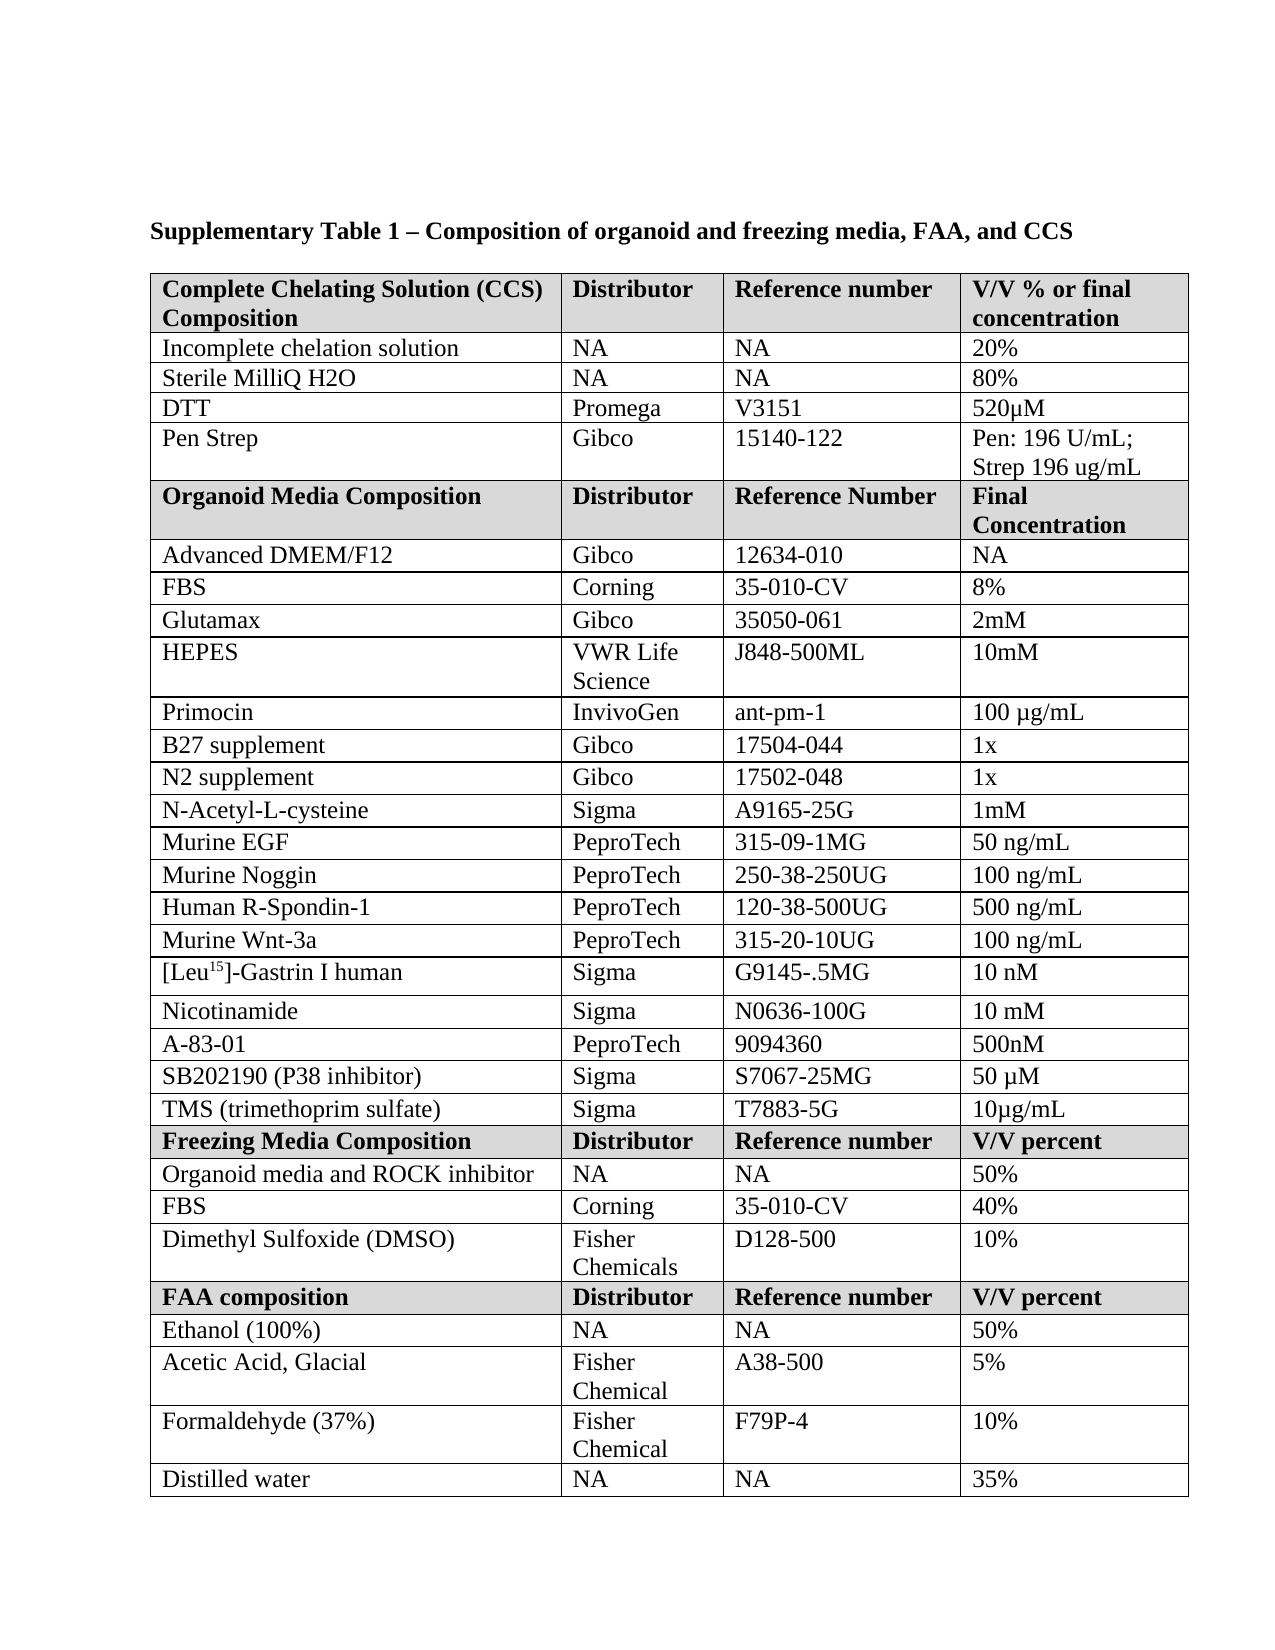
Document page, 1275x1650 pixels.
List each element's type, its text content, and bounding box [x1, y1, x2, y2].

table_cell Distilled water [151, 1464, 561, 1496]
table_cell 12634-010 [724, 540, 960, 571]
table_cell 2mM [961, 605, 1188, 636]
table_cell 500nM [961, 1029, 1188, 1060]
table_cell 35050-061 [724, 605, 960, 636]
table_cell Fisher Chemicals [562, 1224, 723, 1281]
table_cell NA [562, 363, 723, 392]
table_cell Organoid media and ROCK inhibitor [151, 1159, 561, 1190]
table_cell NA [562, 333, 723, 362]
table_cell 100 µg/mL [961, 698, 1188, 729]
table_cell NA [724, 1315, 960, 1346]
table_cell F79P-4 [724, 1406, 960, 1463]
table_cell 50% [961, 1159, 1188, 1190]
table_cell 17502-048 [724, 763, 960, 794]
table_cell DTT [151, 393, 561, 422]
table_cell Distributor [562, 481, 723, 539]
table_header Reference number [724, 274, 960, 332]
table_cell NA [562, 1159, 723, 1190]
table_cell NA [724, 333, 960, 362]
table_cell Advanced DMEM/F12 [151, 540, 561, 571]
table_cell FAA composition [151, 1282, 561, 1314]
table_cell Reference number [724, 1282, 960, 1314]
table_cell [Leu15]-Gastrin I human [151, 958, 561, 995]
table_cell FBS [151, 1191, 561, 1223]
table_cell 120-38-500UG [724, 893, 960, 924]
table_cell 10% [961, 1406, 1188, 1463]
table_cell Human R-Spondin-1 [151, 893, 561, 924]
table_cell NA [724, 1464, 960, 1496]
table_cell 20% [961, 333, 1188, 362]
table_cell Promega [562, 393, 723, 422]
table_cell 50 µM [961, 1061, 1188, 1093]
table_cell 40% [961, 1191, 1188, 1223]
table_cell 100 ng/mL [961, 860, 1188, 891]
table_cell 315-20-10UG [724, 925, 960, 956]
table_cell VWR Life Science [562, 638, 723, 696]
table_cell 100 ng/mL [961, 925, 1188, 956]
table_cell PeproTech [562, 828, 723, 859]
table_cell Corning [562, 1191, 723, 1223]
table_cell NA [562, 1464, 723, 1496]
table_cell PeproTech [562, 925, 723, 956]
table_cell Corning [562, 573, 723, 604]
table_cell N0636-100G [724, 996, 960, 1028]
table_cell Sigma [562, 1094, 723, 1125]
table_cell Distributor [562, 1126, 723, 1158]
table_cell V/V percent [961, 1282, 1188, 1314]
table_cell TMS (trimethoprim sulfate) [151, 1094, 561, 1125]
table_cell 50% [961, 1315, 1188, 1346]
table_cell 10 nM [961, 958, 1188, 995]
table_cell Sigma [562, 1061, 723, 1093]
table_cell Gibco [562, 540, 723, 571]
table_cell Fisher Chemical [562, 1347, 723, 1405]
table_cell NA [562, 1315, 723, 1346]
table_cell 10 mM [961, 996, 1188, 1028]
table_cell Gibco [562, 763, 723, 794]
table_cell 315-09-1MG [724, 828, 960, 859]
table_cell FBS [151, 573, 561, 604]
table_cell Gibco [562, 423, 723, 480]
table_cell 1mM [961, 795, 1188, 826]
table_cell G9145-.5MG [724, 958, 960, 995]
table_cell 17504-044 [724, 730, 960, 761]
table_cell 10mM [961, 638, 1188, 696]
table_cell A38-500 [724, 1347, 960, 1405]
table_cell 35-010-CV [724, 573, 960, 604]
table_cell ant-pm-1 [724, 698, 960, 729]
table_cell NA [724, 1159, 960, 1190]
table_cell Pen Strep [151, 423, 561, 480]
table_cell Reference number [724, 1126, 960, 1158]
table_cell Dimethyl Sulfoxide (DMSO) [151, 1224, 561, 1281]
table_cell Primocin [151, 698, 561, 729]
table_cell A9165-25G [724, 795, 960, 826]
table_cell Distributor [562, 1282, 723, 1314]
table_cell Fisher Chemical [562, 1406, 723, 1463]
table_cell 50 ng/mL [961, 828, 1188, 859]
table_cell 1x [961, 763, 1188, 794]
table_cell J848-500ML [724, 638, 960, 696]
table_cell PeproTech [562, 1029, 723, 1060]
table_cell A-83-01 [151, 1029, 561, 1060]
table_cell Formaldehyde (37%) [151, 1406, 561, 1463]
table_cell D128-500 [724, 1224, 960, 1281]
table_cell S7067-25MG [724, 1061, 960, 1093]
table_cell N-Acetyl-L-cysteine [151, 795, 561, 826]
table_cell 9094360 [724, 1029, 960, 1060]
table_cell 15140-122 [724, 423, 960, 480]
table_header V/V % or final concentration [961, 274, 1188, 332]
table_cell Pen: 196 U/mL; Strep 196 ug/mL [961, 423, 1188, 480]
table_cell Murine Noggin [151, 860, 561, 891]
table_cell Ethanol (100%) [151, 1315, 561, 1346]
table_cell Nicotinamide [151, 996, 561, 1028]
table_cell V/V percent [961, 1126, 1188, 1158]
table_cell Murine Wnt-3a [151, 925, 561, 956]
table_cell NA [724, 363, 960, 392]
table_cell 1x [961, 730, 1188, 761]
table_cell Sigma [562, 958, 723, 995]
table_cell 520μM [961, 393, 1188, 422]
table_cell Freezing Media Composition [151, 1126, 561, 1158]
table_cell 500 ng/mL [961, 893, 1188, 924]
table_cell 250-38-250UG [724, 860, 960, 891]
table_cell PeproTech [562, 860, 723, 891]
table_cell Glutamax [151, 605, 561, 636]
table_cell 80% [961, 363, 1188, 392]
table_cell 8% [961, 573, 1188, 604]
table_cell HEPES [151, 638, 561, 696]
table_cell Murine EGF [151, 828, 561, 859]
subtitle Supplementary Table 1 – Composition of organoid and freezing media, FAA, and CCS [150, 216, 1125, 244]
table_cell 5% [961, 1347, 1188, 1405]
table_cell 10µg/mL [961, 1094, 1188, 1125]
table_cell Incomplete chelation solution [151, 333, 561, 362]
table_cell 10% [961, 1224, 1188, 1281]
table_header Complete Chelating Solution (CCS) Composition [151, 274, 561, 332]
table_cell Gibco [562, 730, 723, 761]
table_cell 35% [961, 1464, 1188, 1496]
table_header Distributor [562, 274, 723, 332]
table_cell Organoid Media Composition [151, 481, 561, 539]
table_cell Acetic Acid, Glacial [151, 1347, 561, 1405]
table_cell N2 supplement [151, 763, 561, 794]
table_cell NA [961, 540, 1188, 571]
table_cell T7883-5G [724, 1094, 960, 1125]
table_cell PeproTech [562, 893, 723, 924]
table_cell B27 supplement [151, 730, 561, 761]
table_cell SB202190 (P38 inhibitor) [151, 1061, 561, 1093]
table_cell InvivoGen [562, 698, 723, 729]
table_cell Gibco [562, 605, 723, 636]
table_cell Sigma [562, 996, 723, 1028]
table_cell Final Concentration [961, 481, 1188, 539]
table_cell Reference Number [724, 481, 960, 539]
table_cell V3151 [724, 393, 960, 422]
table_cell 35-010-CV [724, 1191, 960, 1223]
table_cell Sterile MilliQ H2O [151, 363, 561, 392]
table_cell Sigma [562, 795, 723, 826]
